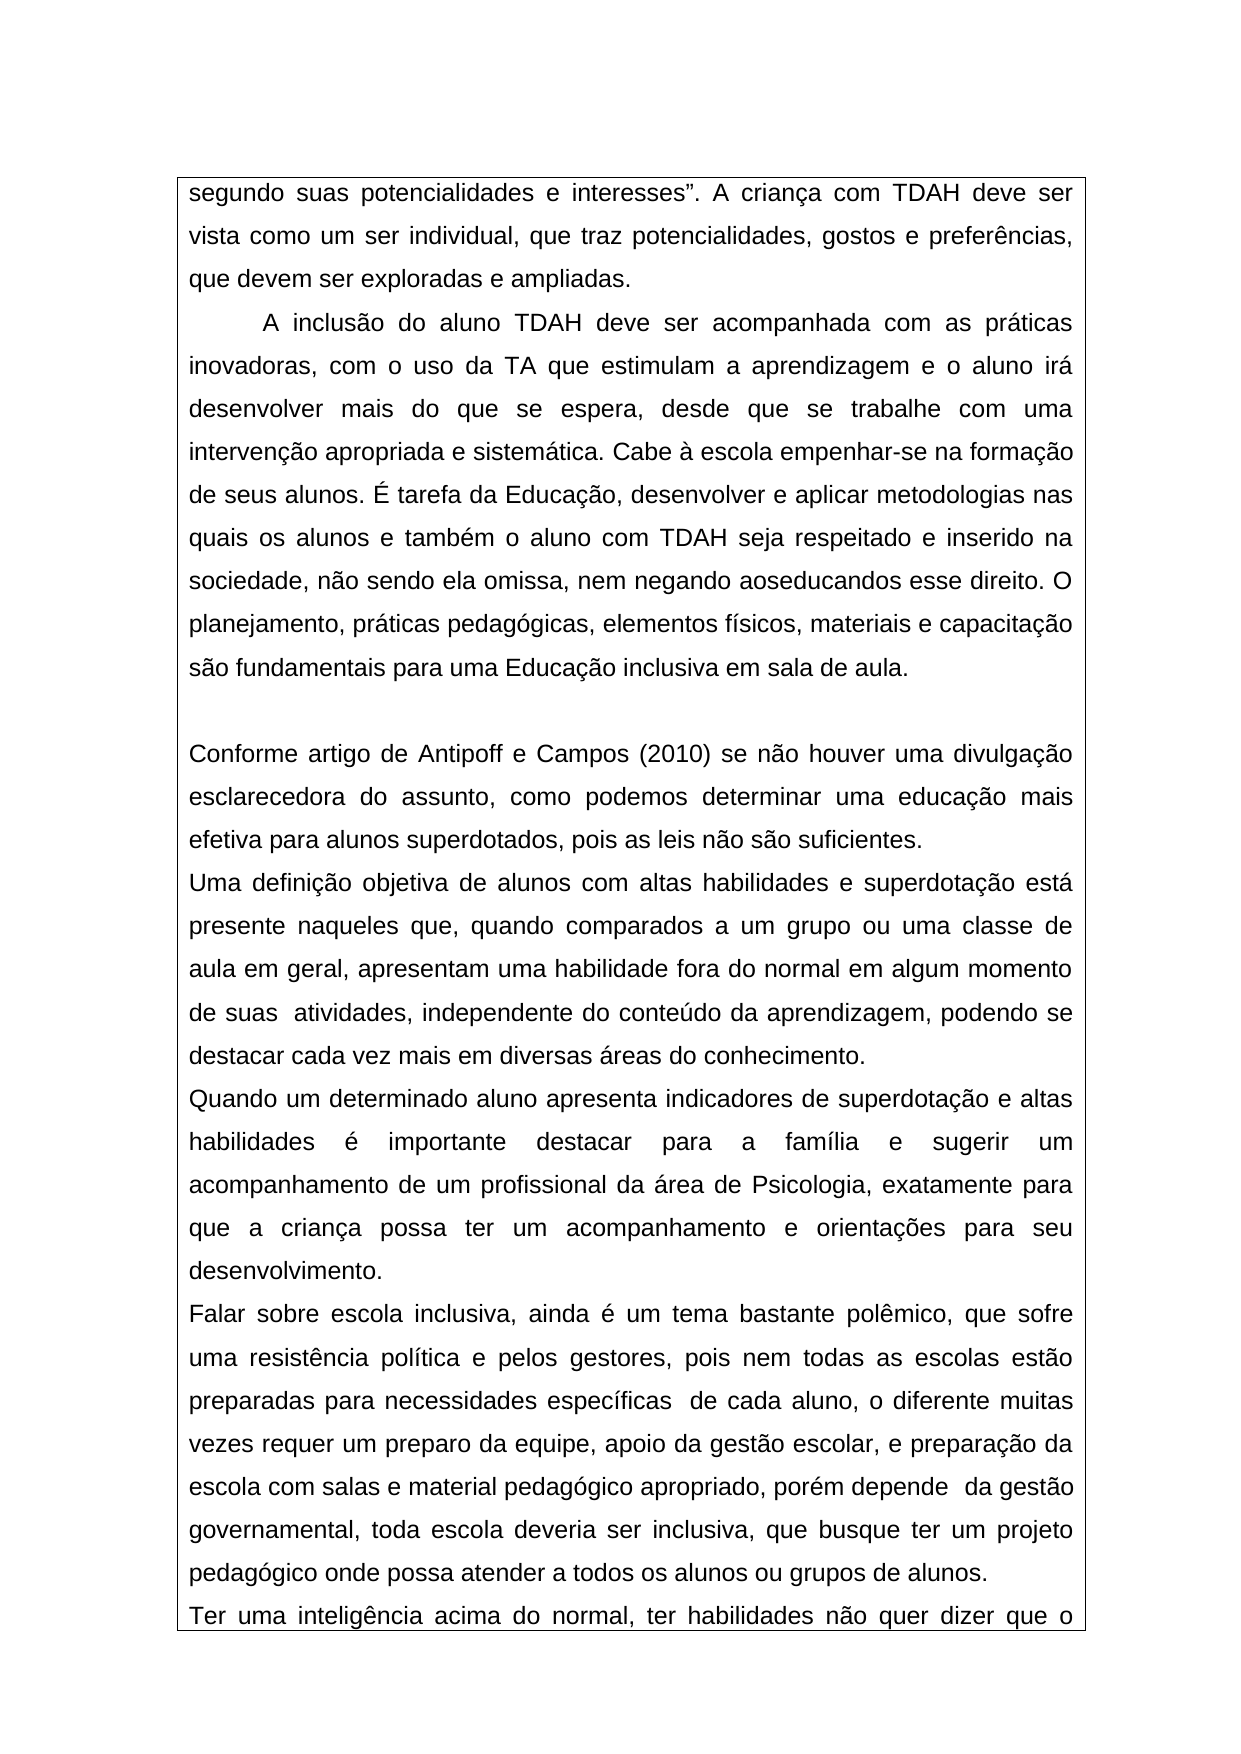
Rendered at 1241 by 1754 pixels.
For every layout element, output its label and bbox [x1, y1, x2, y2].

table_cell [178, 178, 1085, 1630]
